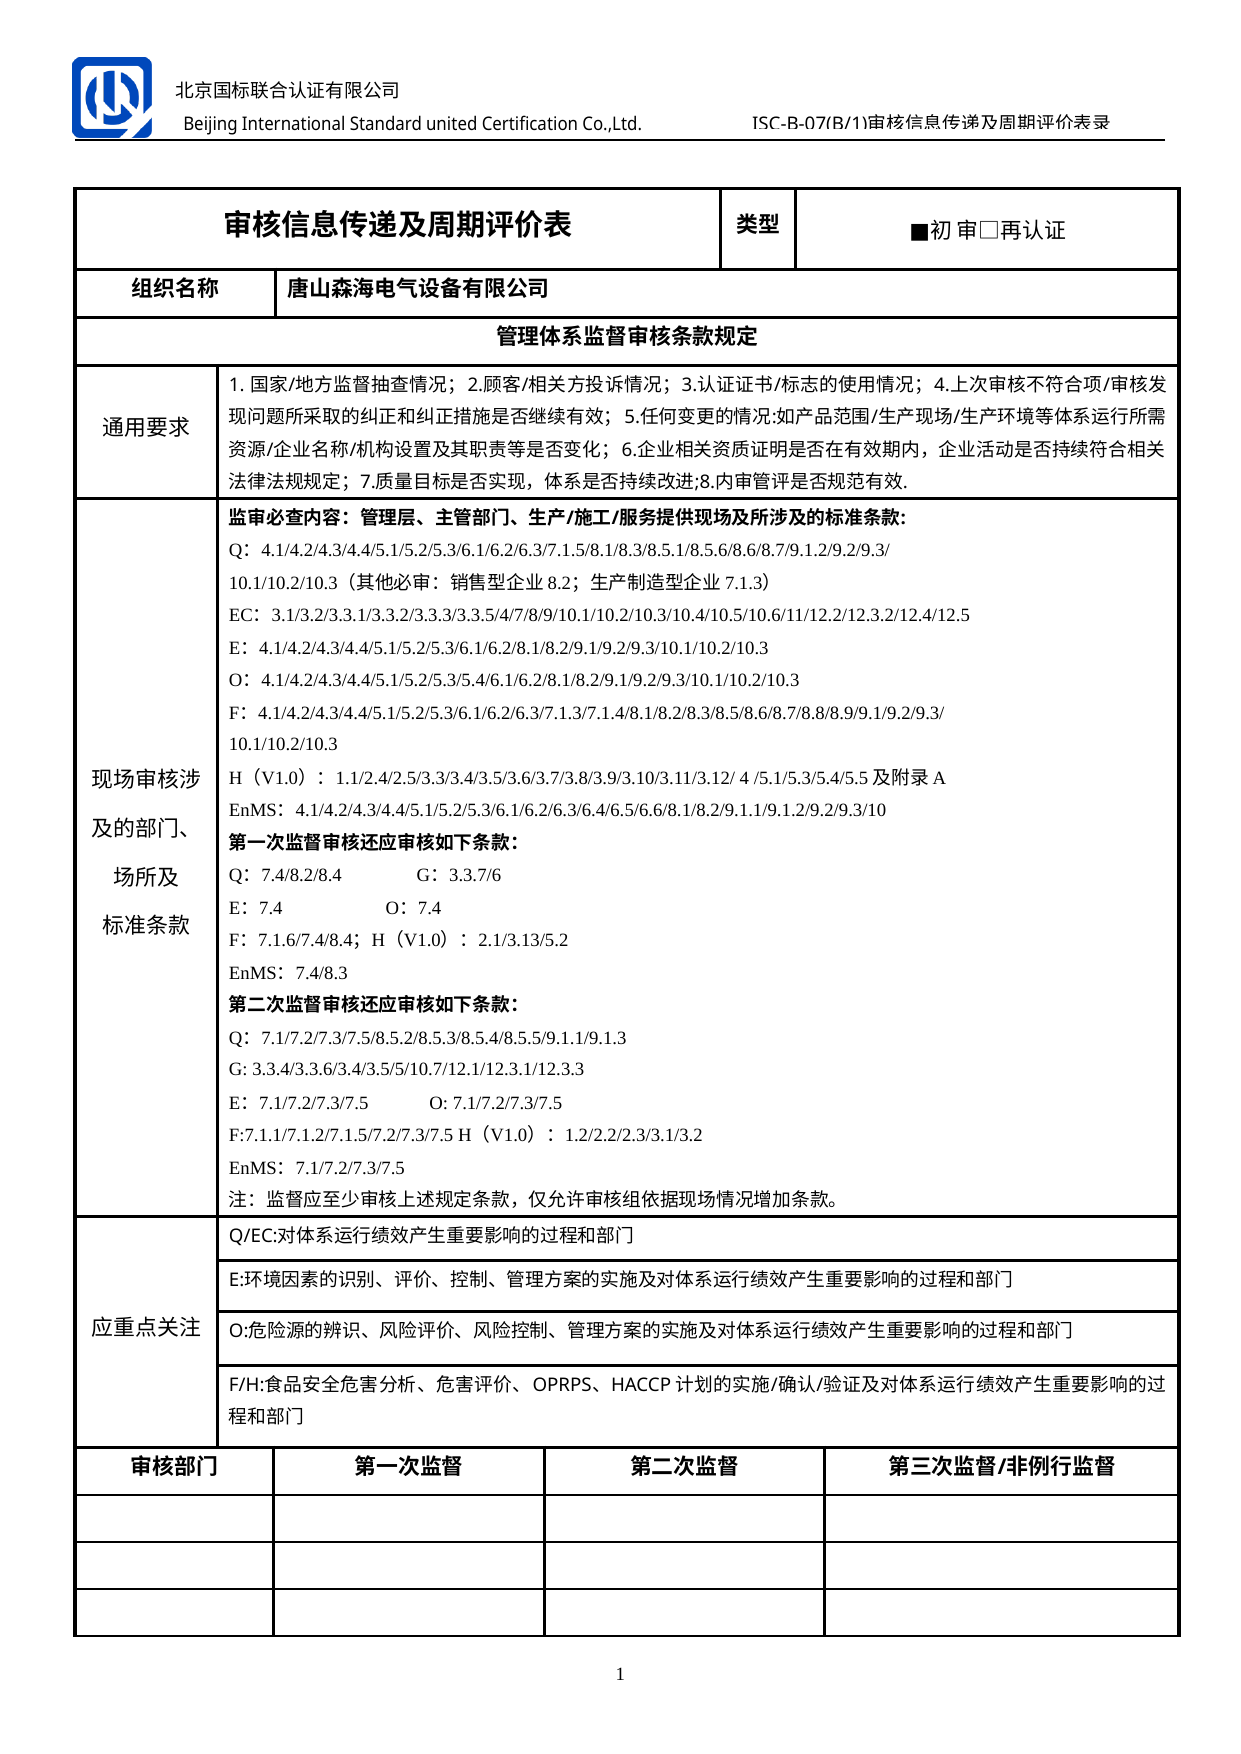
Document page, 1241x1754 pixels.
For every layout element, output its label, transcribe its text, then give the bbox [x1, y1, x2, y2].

table_cell [826, 1496, 1177, 1541]
table_cell [546, 1543, 823, 1588]
table_cell [77, 1496, 272, 1541]
table_cell E:环境因素的识别、评价、控制、管理方案的实施及对体系运行绩效产生重要影响的过程和部门 [219, 1262, 1177, 1310]
table_cell 唐山森海电气设备有限公司 [277, 271, 1177, 316]
table_cell 第一次监督 [275, 1449, 543, 1494]
table_cell 应重点关注 [77, 1218, 216, 1446]
table_cell 审核部门 [77, 1449, 272, 1494]
table_header ■初 审□再认证 [797, 190, 1177, 267]
table_cell 管理体系监督审核条款规定 [77, 319, 1177, 364]
table_cell 组织名称 [77, 271, 274, 316]
table_cell 第三次监督/非例行监督 [826, 1449, 1177, 1494]
table_cell [826, 1543, 1177, 1588]
picture [72, 57, 152, 138]
table_cell [275, 1496, 543, 1541]
table_cell 通用要求 [77, 367, 216, 497]
table_cell [77, 1590, 272, 1635]
table_cell F/H:食品安全危害分析、危害评价、OPRPS、HACCP计划的实施/确认/验证及对体系运行绩效产生重要影响的过程和部门 [219, 1367, 1177, 1446]
table_cell [77, 1543, 272, 1588]
table_cell [275, 1543, 543, 1588]
table_cell 现场审核涉及的部门、场所及 标准条款 [77, 500, 216, 1215]
table_header 审核信息传递及周期评价表 [77, 190, 719, 267]
table_cell 1. 国家/地方监督抽查情况；2.顾客/相关方投诉情况；3.认证证书/标志的使用情况；4.上次审核不符合项/审核发现问题所采取的纠正和纠正措施是否继续有效；5.任何变更的情况:如产品范围/生产现场/生产环境等体系运行所需资源/企业名称/机构设置及其职责等是否变化；6.企业相关资质证明是否在有效期内，企业活动是否持续符合相关法律法规规定；7.质量目标是否实现，体系是否持续改进;8.内审管评是否规范有效. [219, 367, 1177, 497]
table_cell [546, 1496, 823, 1541]
table_cell 监审必查内容：管理层、主管部门、生产/施工/服务提供现场及所涉及的标准条款: Q：4.1/4.2/4.3/4.4/5.1/5.2/5.3/6.1/6.2/6.3/7.1.5/8.1/8.3/8.5.1/8.5.6/8.6/8.7/9.1.2/9.2/9.3/ 10.1/10.2/10.3（其他必审：销售型企业8.2；生产制造型企业7.1.3） EC：3.1/3.2/3.3.1/3.3.2/3.3.3/3.3.5/4/7/8/9/10.1/10.2/10.3/10.4/10.5/10.6/11/12.2/12.3.2/12.4/12.5 E：4.1/4.2/4.3/4.4/5.1/5.2/5.3/6.1/6.2/8.1/8.2/9.1/9.2/9.3/10.1/10.2/10.3 O：4.1/4.2/4.3/4.4/5.1/5.2/5.3/5.4/6.1/6.2/8.1/8.2/9.1/9.2/9.3/10.1/10.2/10.3 F：4.1/4.2/4.3/4.4/5.1/5.2/5.3/6.1/6.2/6.3/7.1.3/7.1.4/8.1/8.2/8.3/8.5/8.6/8.7/8.8/8.9/9.1/9.2/9.3/ 10.1/10.2/10.3 H（V1.0）：1.1/2.4/2.5/3.3/3.4/3.5/3.6/3.7/3.8/3.9/3.10/3.11/3.12/ 4 /5.1/5.3/5.4/5.5及附录A EnMS：4.1/4.2/4.3/4.4/5.1/5.2/5.3/6.1/6.2/6.3/6.4/6.5/6.6/8.1/8.2/9.1.1/9.1.2/9.2/9.3/10 第一次监督审核还应审核如下条款： Q：7.4/8.2/8.4 G：3.3.7/6 E：7.4 O：7.4 F：7.1.6/7.4/8.4；H（V1.0）：2.1/3.13/5.2 EnMS：7.4/8.3 第二次监督审核还应审核如下条款： Q：7.1/7.2/7.3/7.5/8.5.2/8.5.3/8.5.4/8.5.5/9.1.1/9.1.3 G: 3.3.4/3.3.6/3.4/3.5/5/10.7/12.1/12.3.1/12.3.3 E：7.1/7.2/7.3/7.5 O: 7.1/7.2/7.3/7.5 F:7.1.1/7.1.2/7.1.5/7.2/7.3/7.5 H（V1.0）：1.2/2.2/2.3/3.1/3.2 EnMS：7.1/7.2/7.3/7.5 注：监督应至少审核上述规定条款，仅允许审核组依据现场情况增加条款。 [219, 500, 1177, 1215]
table_cell 第二次监督 [546, 1449, 823, 1494]
table_cell O:危险源的辨识、风险评价、风险控制、管理方案的实施及对体系运行绩效产生重要影响的过程和部门 [219, 1313, 1177, 1364]
table_cell [826, 1590, 1177, 1635]
table_header 类型 [722, 190, 794, 267]
table_cell Q/EC:对体系运行绩效产生重要影响的过程和部门 [219, 1218, 1177, 1259]
table_cell [275, 1590, 543, 1635]
table_cell [546, 1590, 823, 1635]
